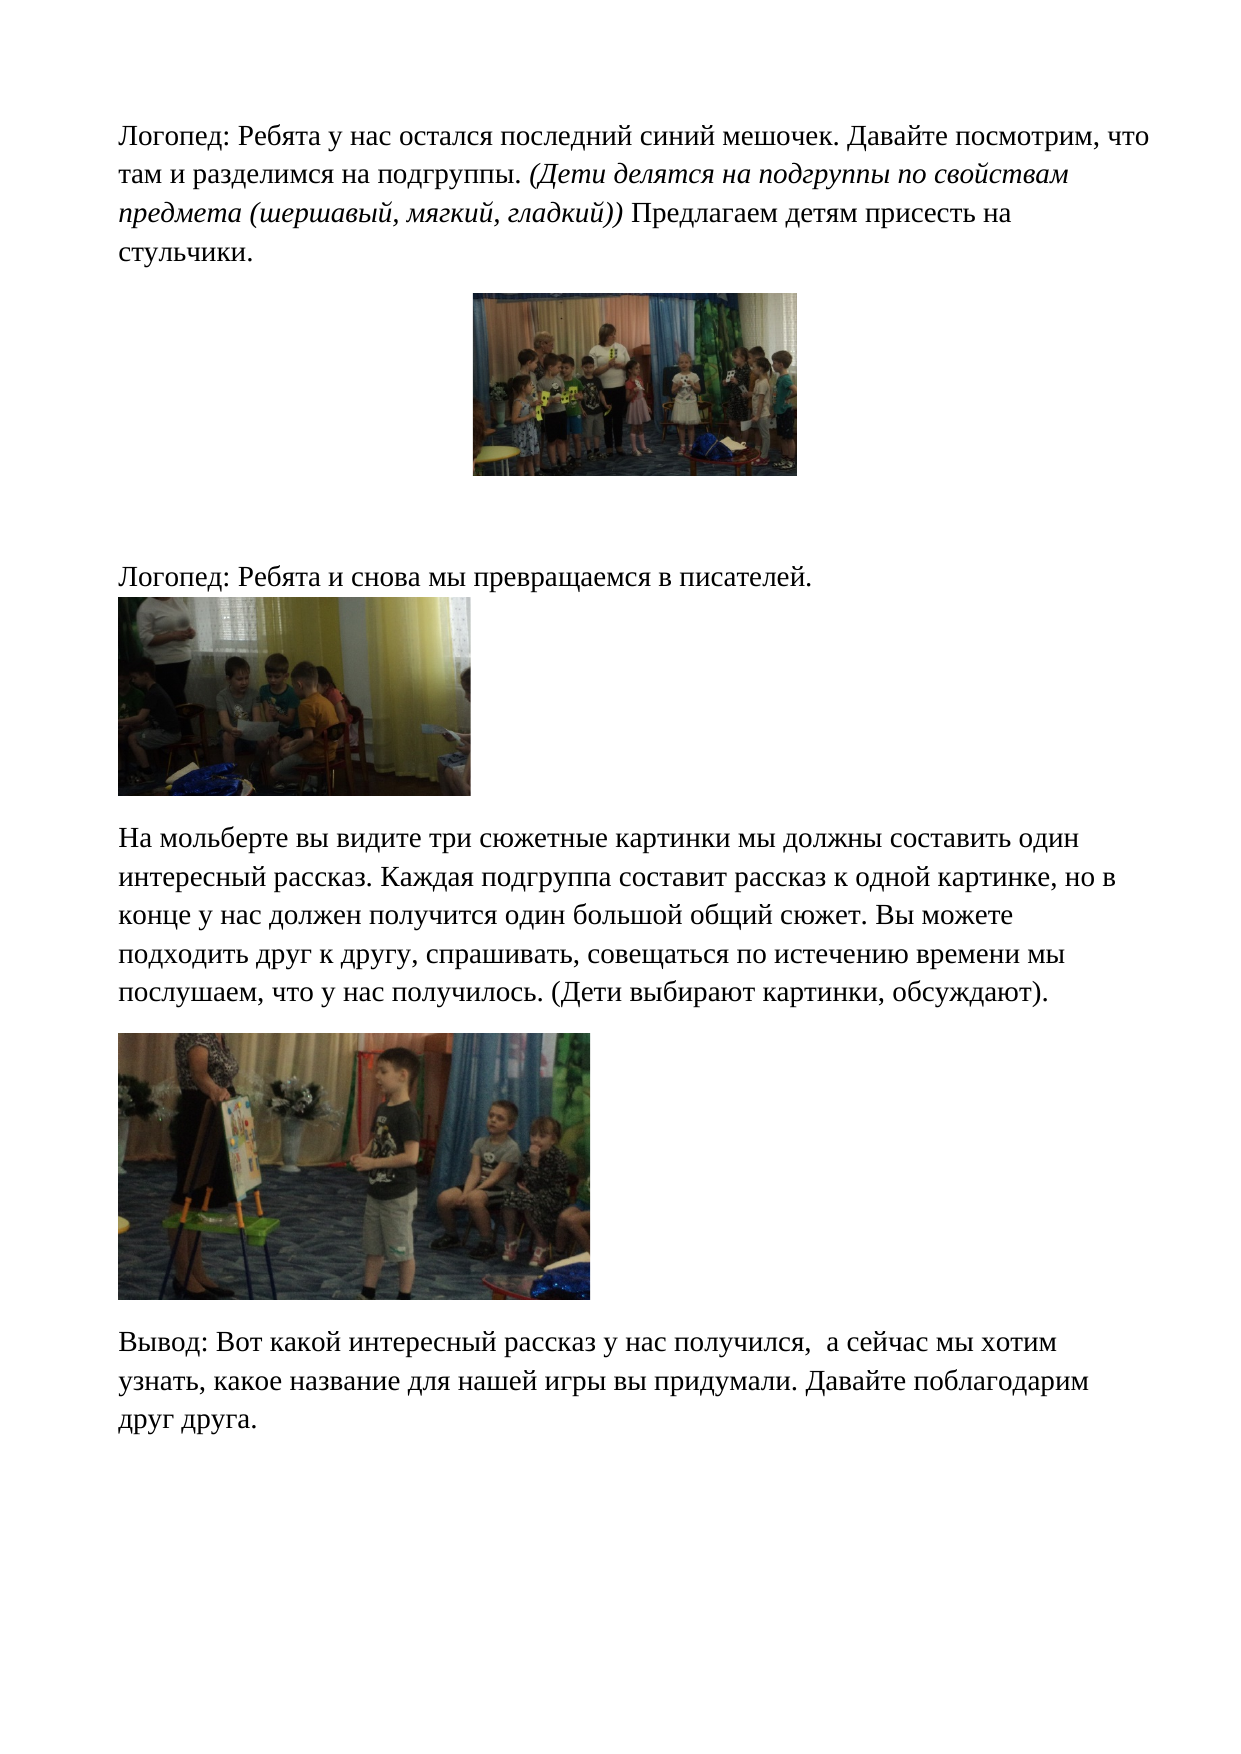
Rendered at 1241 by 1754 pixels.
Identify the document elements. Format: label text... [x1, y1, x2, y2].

picture [118, 1033, 591, 1300]
text Логопед: Ребята у нас остался последний синий мешочек. Давайте посмотрим, что там и разделимся на подгруппы. (Дети делятся на подгруппы по свойствам предмета (шершавый, мягкий, гладкий)) Предлагаем детям присесть на стульчики. [118, 118, 1152, 267]
text Вывод: Вот какой интересный рассказ у нас получился, а сейчас мы хотим узнать, какое название для нашей игры вы придумали. Давайте поблагодарим друг друга. [118, 1324, 1152, 1435]
text На мольберте вы видите три сюжетные картинки мы должны составить один интересный рассказ. Каждая подгруппа составит рассказ к одной картинке, но в конце у нас должен получится один большой общий сюжет. Вы можете подходить друг к другу, спрашивать, совещаться по истечению времени мы послушаем, что у нас получилось. (Дети выбирают картинки, обсуждают). [118, 820, 1152, 1008]
picture [472, 293, 797, 476]
picture [118, 597, 471, 796]
